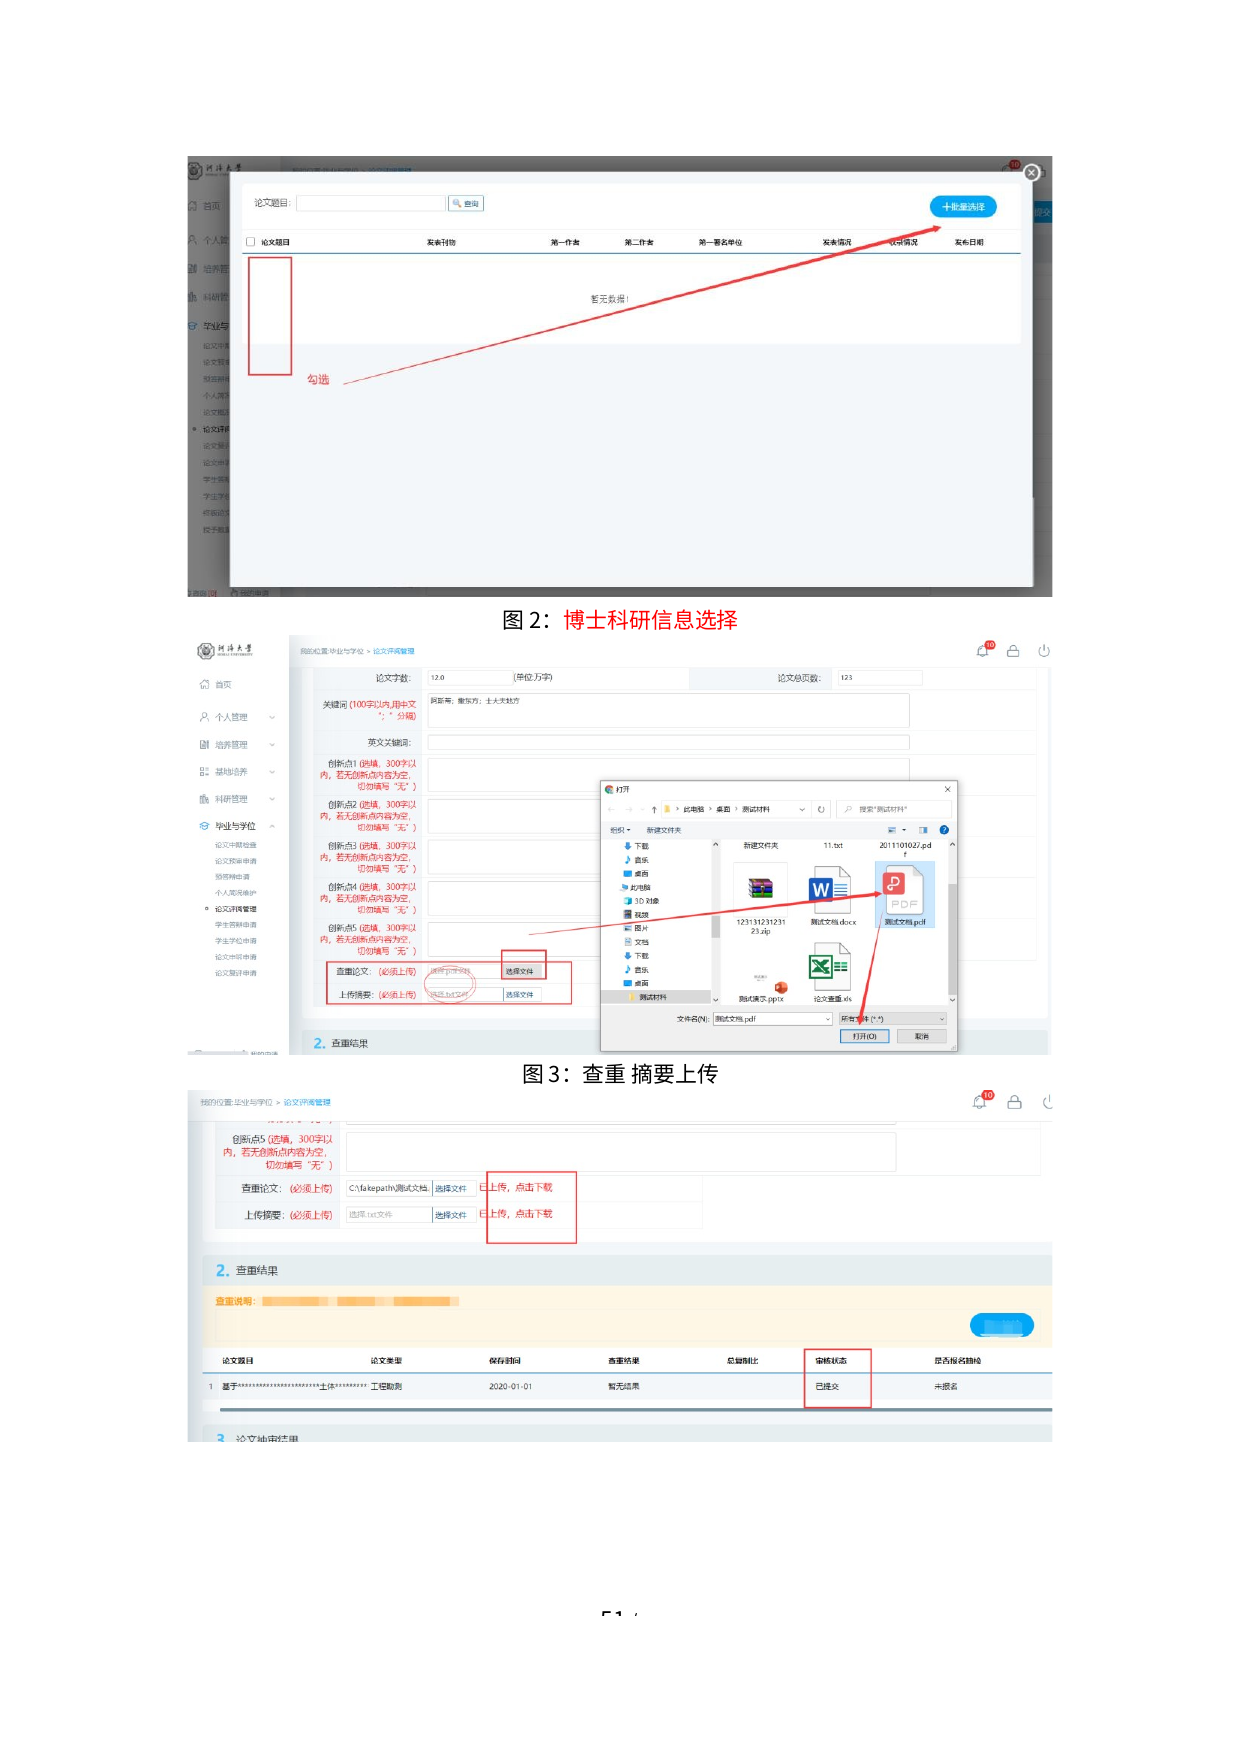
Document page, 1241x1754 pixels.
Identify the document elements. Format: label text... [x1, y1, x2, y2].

text 图 2：博士科研信息选择 [245, 603, 996, 635]
picture [187, 156, 1053, 597]
picture [187, 1090, 1053, 1442]
text 图 3：查重 摘要上传 [245, 1057, 996, 1089]
picture [187, 635, 1052, 1055]
